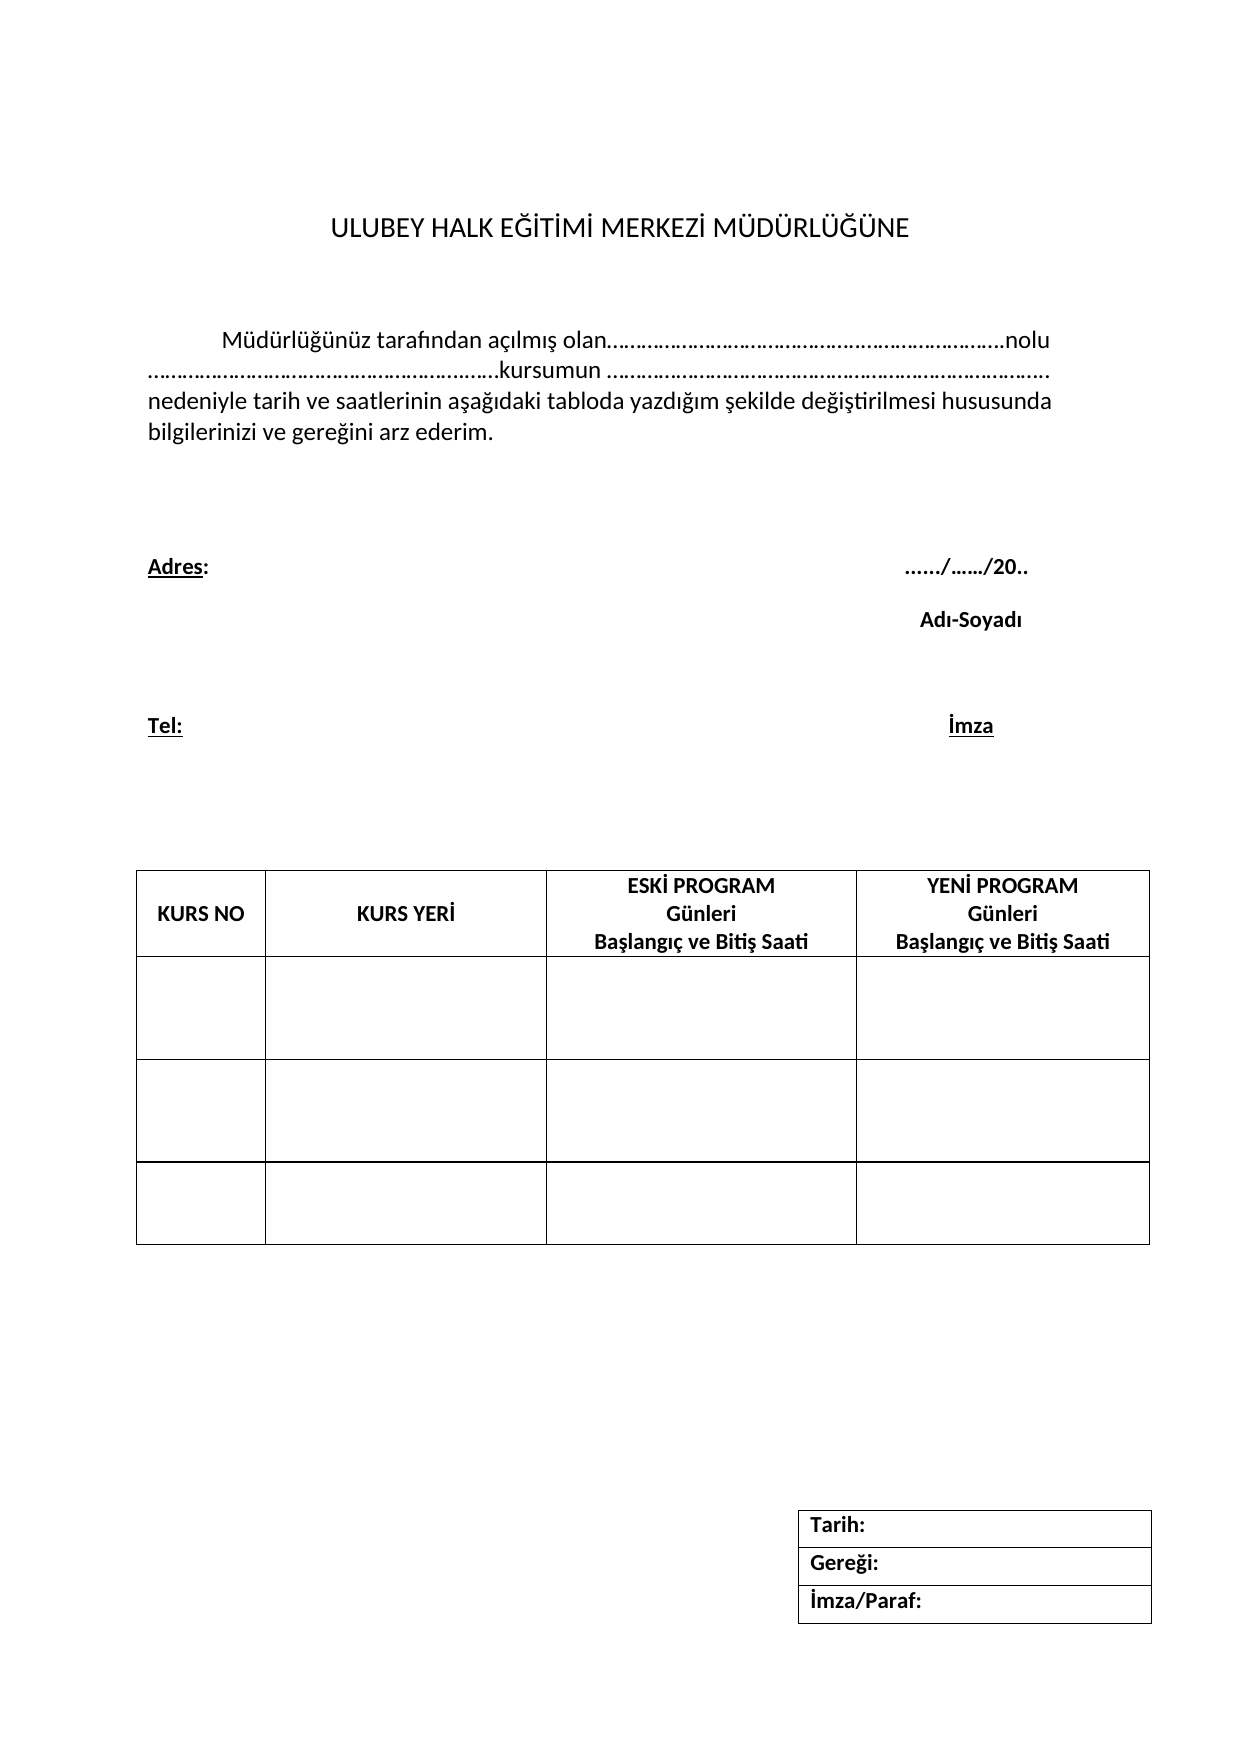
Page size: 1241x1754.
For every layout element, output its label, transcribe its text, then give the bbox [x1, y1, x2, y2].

text Tel: İmza [148, 711, 1093, 739]
table_cell [137, 957, 265, 1059]
table_cell [547, 957, 856, 1059]
text nedeniyle tarih ve saatlerinin aşağıdaki tabloda yazdığım şekilde değiştirilmesi hususunda [148, 385, 1093, 416]
table_cell [266, 1060, 546, 1161]
text ULUBEY HALK EĞİTİMİ MERKEZİ MÜDÜRLÜĞÜNE [148, 209, 1093, 245]
table_cell [137, 1060, 265, 1161]
table_cell [137, 1163, 265, 1244]
text Adres: ....../……/20.. [148, 552, 1093, 580]
text Adı-Soyadı [148, 605, 1093, 633]
table_cell İmza/Paraf: [799, 1586, 1151, 1623]
table_cell [547, 1060, 856, 1161]
table_cell [857, 1060, 1149, 1161]
text Müdürlüğünüz tarafından açılmış olan……………………………………..…………………….nolu ……………………………………………….……kursumun ………………………………………………………………….. [148, 324, 1093, 385]
text bilgilerinizi ve gereğini arz ederim. [148, 416, 1093, 446]
table_cell [266, 957, 546, 1059]
table_header ESKİ PROGRAM Günleri Başlangıç ve Bitiş Saati [547, 871, 856, 956]
table_cell [266, 1163, 546, 1244]
table_header Tarih: [799, 1511, 1151, 1547]
table_cell [547, 1163, 856, 1244]
table_header KURS YERİ [266, 871, 546, 956]
table_cell [857, 957, 1149, 1059]
table_cell [857, 1163, 1149, 1244]
table_header KURS NO [137, 871, 265, 956]
table_header YENİ PROGRAM Günleri Başlangıç ve Bitiş Saati [857, 871, 1149, 956]
table_cell Gereği: [799, 1548, 1151, 1585]
